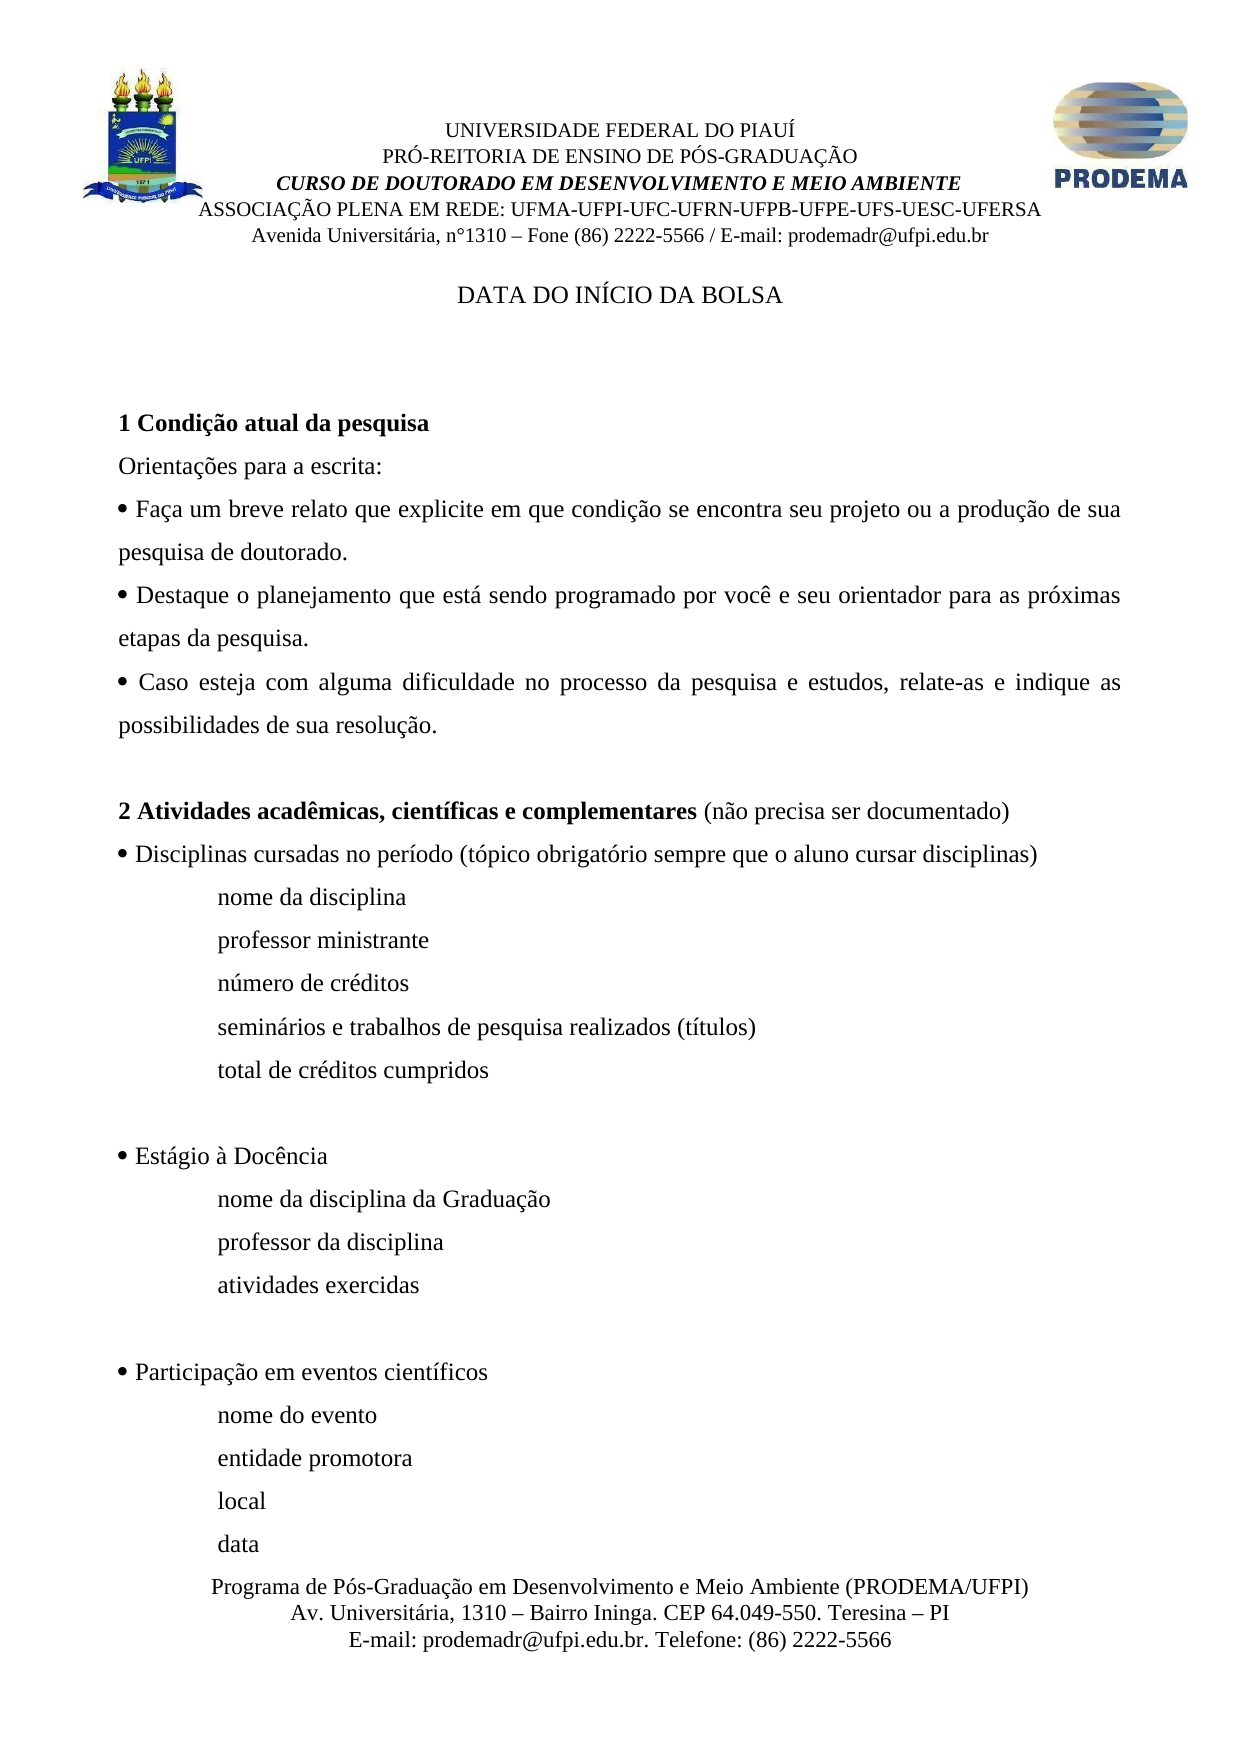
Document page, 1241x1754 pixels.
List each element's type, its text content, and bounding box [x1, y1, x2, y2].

text 1 Condição atual da pesquisa [118, 408, 1122, 437]
picture [82, 68, 203, 203]
text Faça um breve relato que explicite em que condição se encontra seu projeto ou a produção de sua pesquisa de doutorado. [118, 494, 1122, 566]
text  total de créditos cumpridos [192, 1055, 1122, 1083]
text  atividades exercidas [192, 1270, 1122, 1299]
text  professor da disciplina [192, 1227, 1122, 1256]
picture [1053, 82, 1188, 188]
text  nome da disciplina da Graduação [192, 1184, 1122, 1213]
text DATA DO INÍCIO DA BOLSA [118, 280, 1122, 308]
text  número de créditos [192, 968, 1122, 997]
text Caso esteja com alguma dificuldade no processo da pesquisa e estudos, relate-as e indique as possibilidades de sua resolução. [118, 667, 1122, 738]
text 2 Atividades acadêmicas, científicas e complementares (não precisa ser documentado) [118, 796, 1122, 825]
text  nome da disciplina [192, 882, 1122, 911]
text  local [192, 1486, 1122, 1515]
text  data [192, 1529, 1122, 1558]
text Disciplinas cursadas no período (tópico obrigatório sempre que o aluno cursar disciplinas) [118, 839, 1122, 868]
text  entidade promotora [192, 1443, 1122, 1472]
text Participação em eventos científicos [118, 1357, 1122, 1385]
text Orientações para a escrita: [118, 451, 1122, 480]
text  nome do evento [192, 1400, 1122, 1428]
text  seminários e trabalhos de pesquisa realizados (títulos) [192, 1012, 1122, 1040]
text  professor ministrante [192, 925, 1122, 954]
text Estágio à Docência [118, 1141, 1122, 1170]
text Destaque o planejamento que está sendo programado por você e seu orientador para as próximas etapas da pesquisa. [118, 580, 1122, 652]
